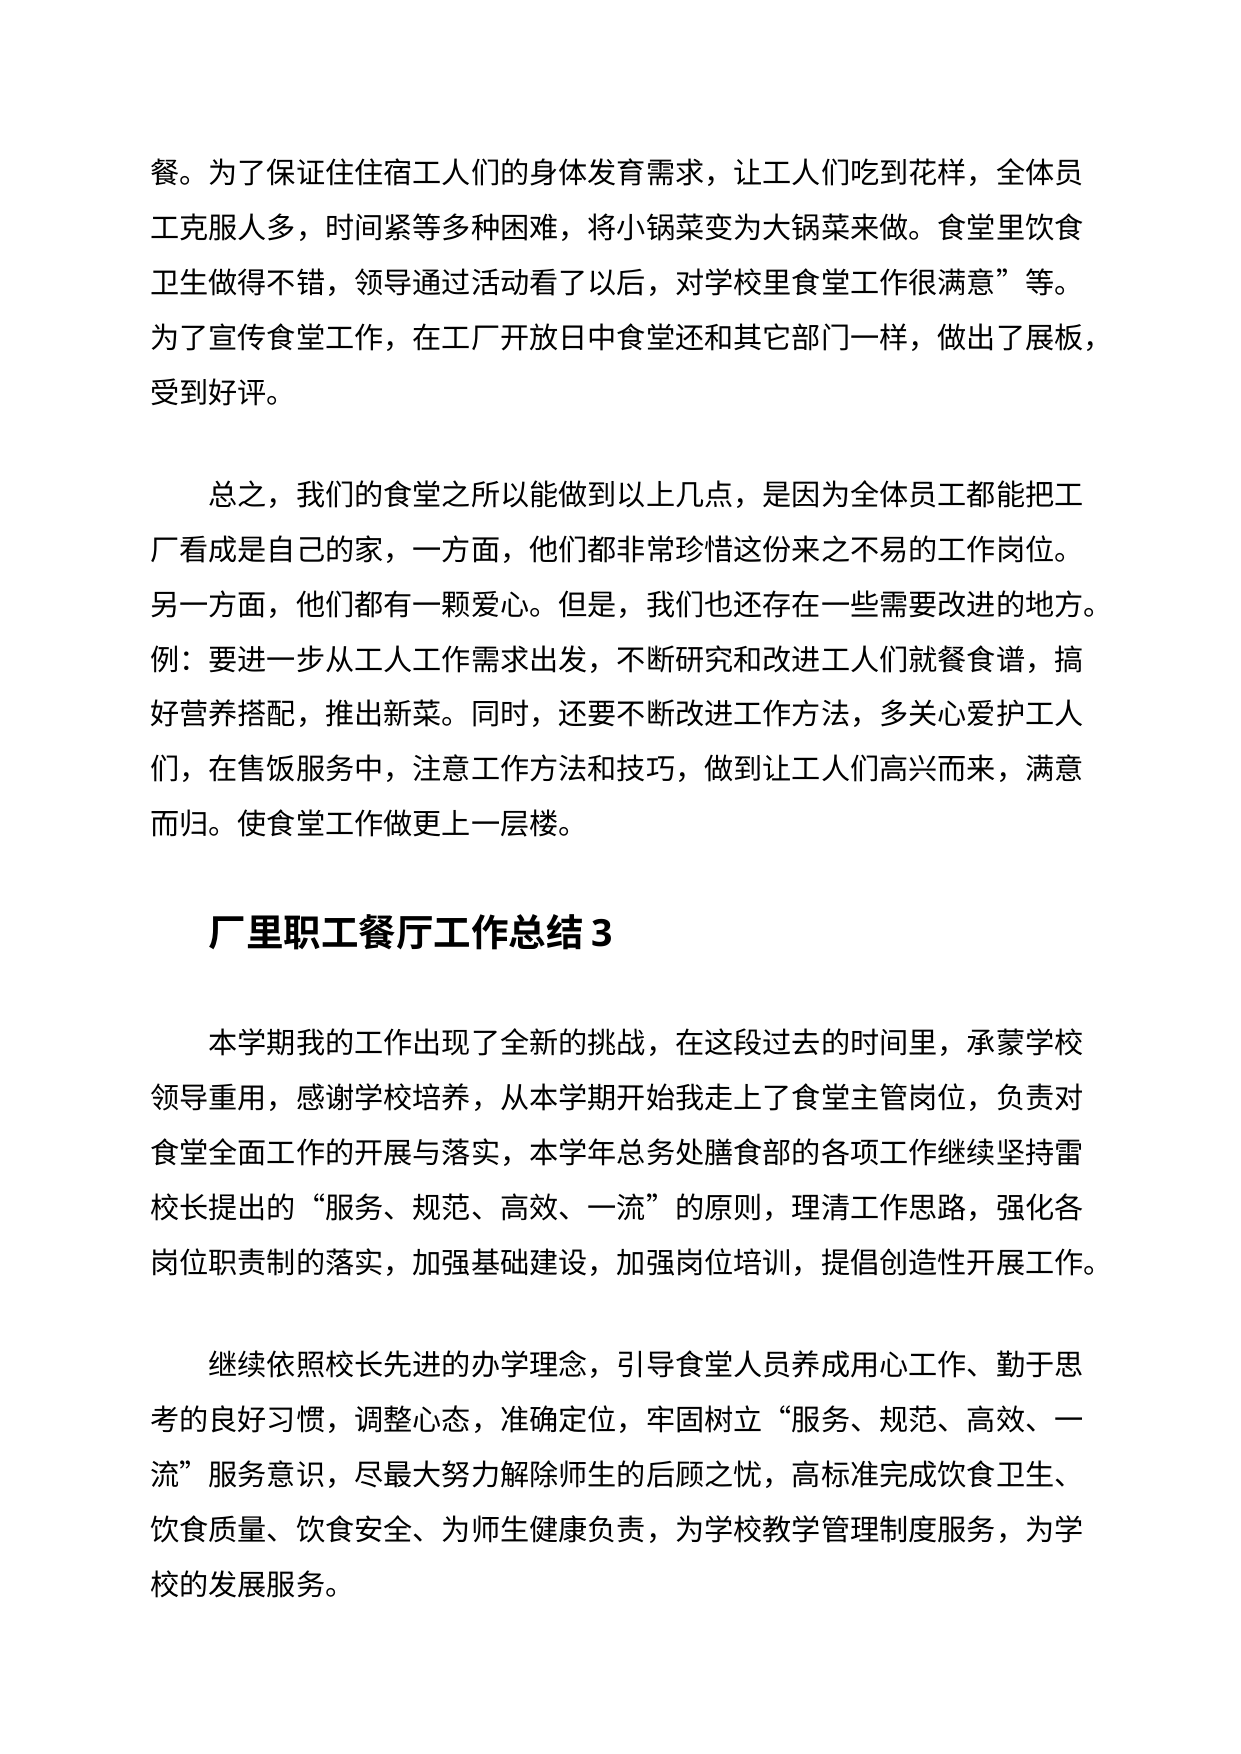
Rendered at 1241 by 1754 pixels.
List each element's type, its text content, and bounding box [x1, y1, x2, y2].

text 本学期我的工作出现了全新的挑战，在这段过去的时间里，承蒙学校领导重用，感谢学校培养，从本学期开始我走上了食堂主管岗位，负责对食堂全面工作的开展与落实，本学年总务处膳食部的各项工作继续坚持雷校长提出的“服务、规范、高效、一流”的原则，理清工作思路，强化各岗位职责制的落实，加强基础建设，加强岗位培训，提倡创造性开展工作。 [150, 1020, 1090, 1282]
text 厂里职工餐厅工作总结3 [150, 902, 1090, 957]
text 总之，我们的食堂之所以能做到以上几点，是因为全体员工都能把工厂看成是自己的家，一方面，他们都非常珍惜这份来之不易的工作岗位。另一方面，他们都有一颗爱心。但是，我们也还存在一些需要改进的地方。例：要进一步从工人工作需求出发，不断研究和改进工人们就餐食谱，搞好营养搭配，推出新菜。同时，还要不断改进工作方法，多关心爱护工人们，在售饭服务中，注意工作方法和技巧，做到让工人们高兴而来，满意而归。使食堂工作做更上一层楼。 [150, 471, 1090, 843]
text 继续依照校长先进的办学理念，引导食堂人员养成用心工作、勤于思考的良好习惯，调整心态，准确定位，牢固树立“服务、规范、高效、一流”服务意识，尽最大努力解除师生的后顾之忧，高标准完成饮食卫生、饮食质量、饮食安全、为师生健康负责，为学校教学管理制度服务，为学校的发展服务。 [150, 1341, 1090, 1603]
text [150, 150, 1090, 412]
